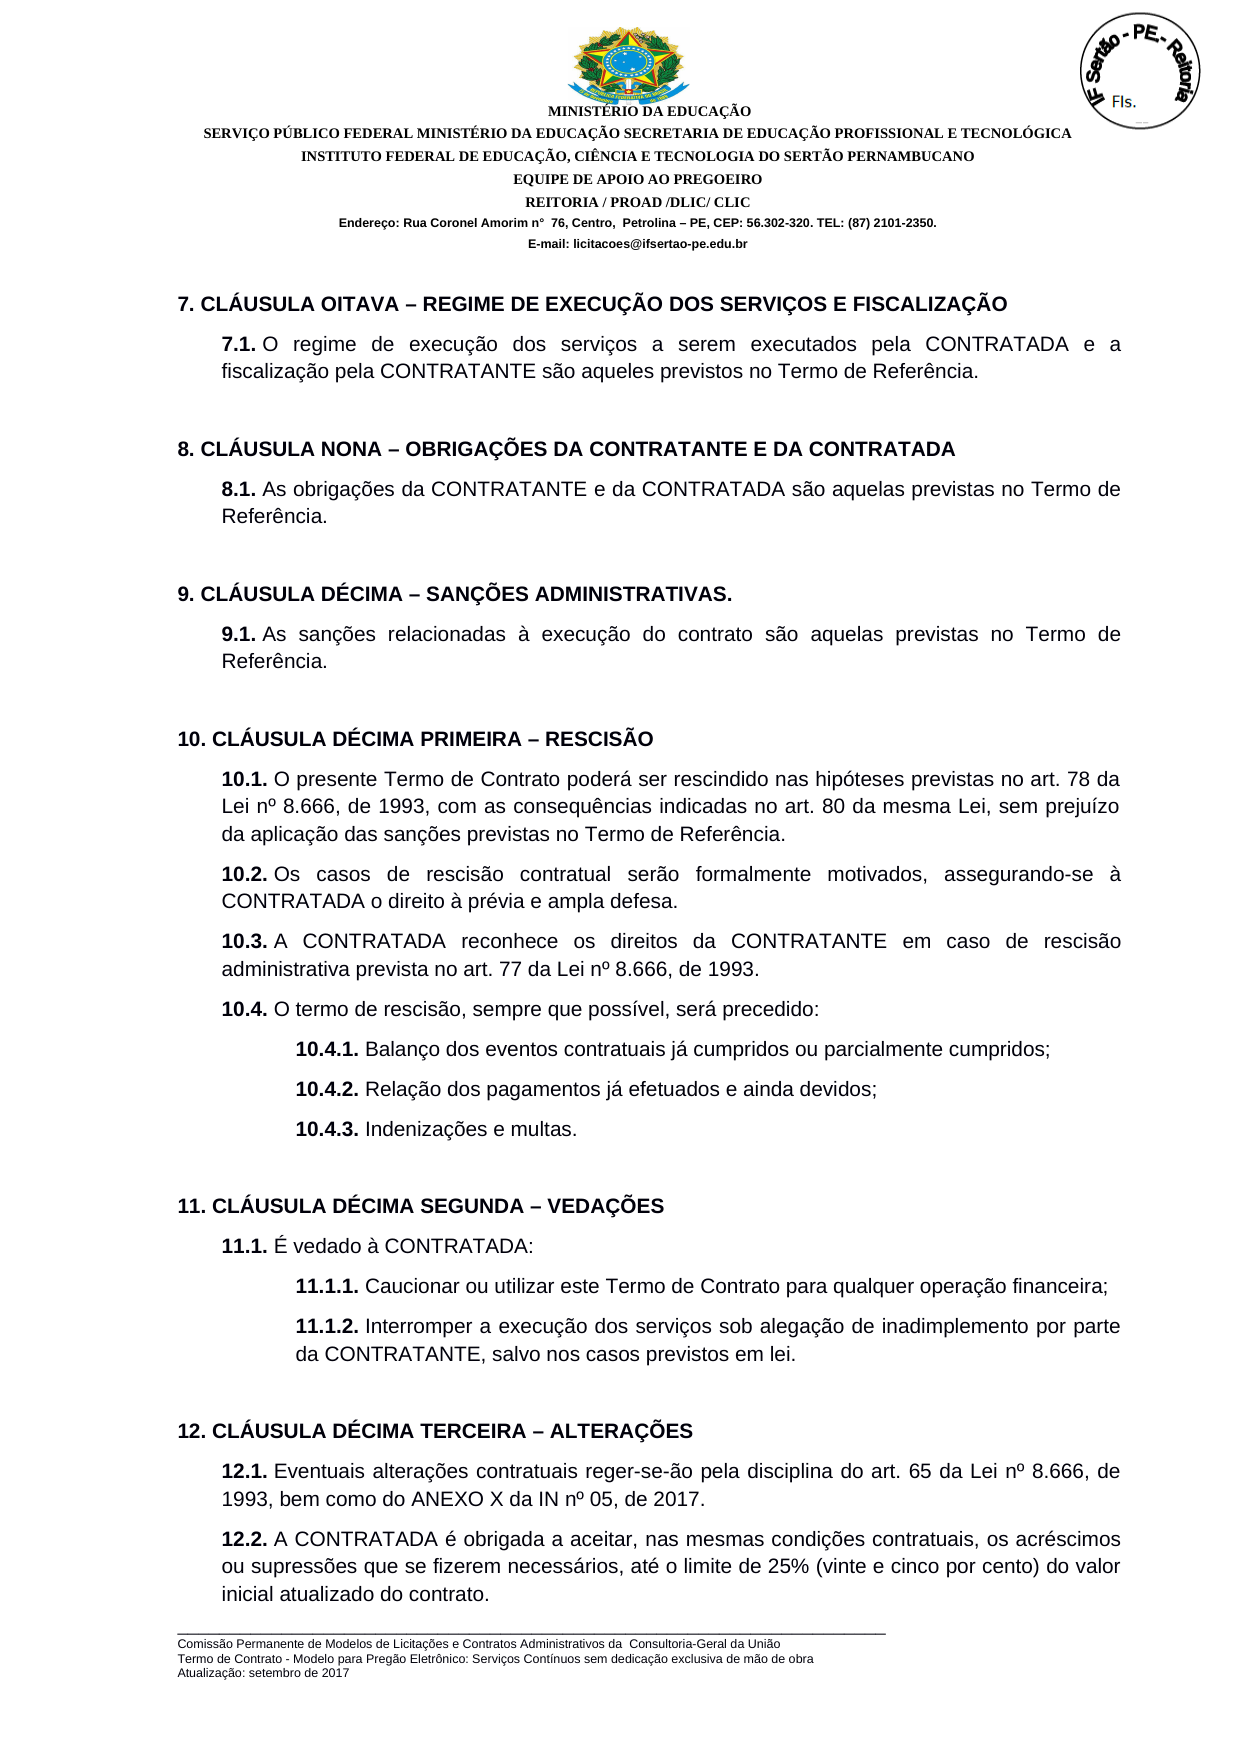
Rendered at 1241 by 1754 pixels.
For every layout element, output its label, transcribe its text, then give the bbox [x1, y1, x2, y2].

list Caucionar ou utilizar este Termo de Contrato para qualquer operação financeira; [295, 1274, 1122, 1298]
list É vedado à CONTRATADA: [221, 1234, 1122, 1258]
picture [567, 27, 690, 105]
list Relação dos pagamentos já efetuados e ainda devidos; [295, 1076, 1122, 1100]
list As obrigações da CONTRATANTE e da CONTRATADA são aquelas previstas no Termo de Referência. [221, 476, 1122, 528]
list A CONTRATADA é obrigada a aceitar, nas mesmas condições contratuais, os acréscimos ou supressões que se fizerem necessários, até o limite de 25% (vinte e cinco por cento) do valor inicial atualizado do contrato. [221, 1526, 1122, 1605]
list Eventuais alterações contratuais reger-se-ão pela disciplina do art. 65 da Lei nº 8.666, de 1993, bem como do ANEXO X da IN nº 05, de 2017. [221, 1459, 1122, 1510]
list O presente Termo de Contrato poderá ser rescindido nas hipóteses previstas no art. 78 da Lei nº 8.666, de 1993, com as consequências indicadas no art. 80 da mesma Lei, sem prejuízo da aplicação das sanções previstas no Termo de Referência. [221, 766, 1122, 845]
list CLÁUSULA DÉCIMA – SANÇÕES ADMINISTRATIVAS. [177, 581, 1122, 605]
list CLÁUSULA DÉCIMA SEGUNDA – VEDAÇÕES [177, 1194, 1122, 1218]
list O termo de rescisão, sempre que possível, será precedido: [221, 996, 1122, 1020]
list As sanções relacionadas à execução do contrato são aquelas previstas no Termo de Referência. [221, 621, 1122, 673]
list CLÁUSULA DÉCIMA PRIMEIRA – RESCISÃO [177, 726, 1122, 750]
list CLÁUSULA NONA – OBRIGAÇÕES DA CONTRATANTE E DA CONTRATADA [177, 436, 1122, 460]
picture [1073, 2, 1207, 135]
list A CONTRATADA reconhece os direitos da CONTRATANTE em caso de rescisão administrativa prevista no art. 77 da Lei nº 8.666, de 1993. [221, 929, 1122, 980]
list Balanço dos eventos contratuais já cumpridos ou parcialmente cumpridos; [295, 1036, 1122, 1060]
list O regime de execução dos serviços a serem executados pela CONTRATADA e a fiscalização pela CONTRATANTE são aqueles previstos no Termo de Referência. [221, 331, 1122, 383]
list Os casos de rescisão contratual serão formalmente motivados, assegurando-se à CONTRATADA o direito à prévia e ampla defesa. [221, 861, 1122, 913]
list CLÁUSULA DÉCIMA TERCEIRA – ALTERAÇÕES [177, 1419, 1122, 1443]
list Indenizações e multas. [295, 1116, 1122, 1140]
list Interromper a execução dos serviços sob alegação de inadimplemento por parte da CONTRATANTE, salvo nos casos previstos em lei. [295, 1314, 1122, 1365]
list CLÁUSULA OITAVA – REGIME DE EXECUÇÃO DOS SERVIÇOS E FISCALIZAÇÃO [177, 257, 1122, 315]
